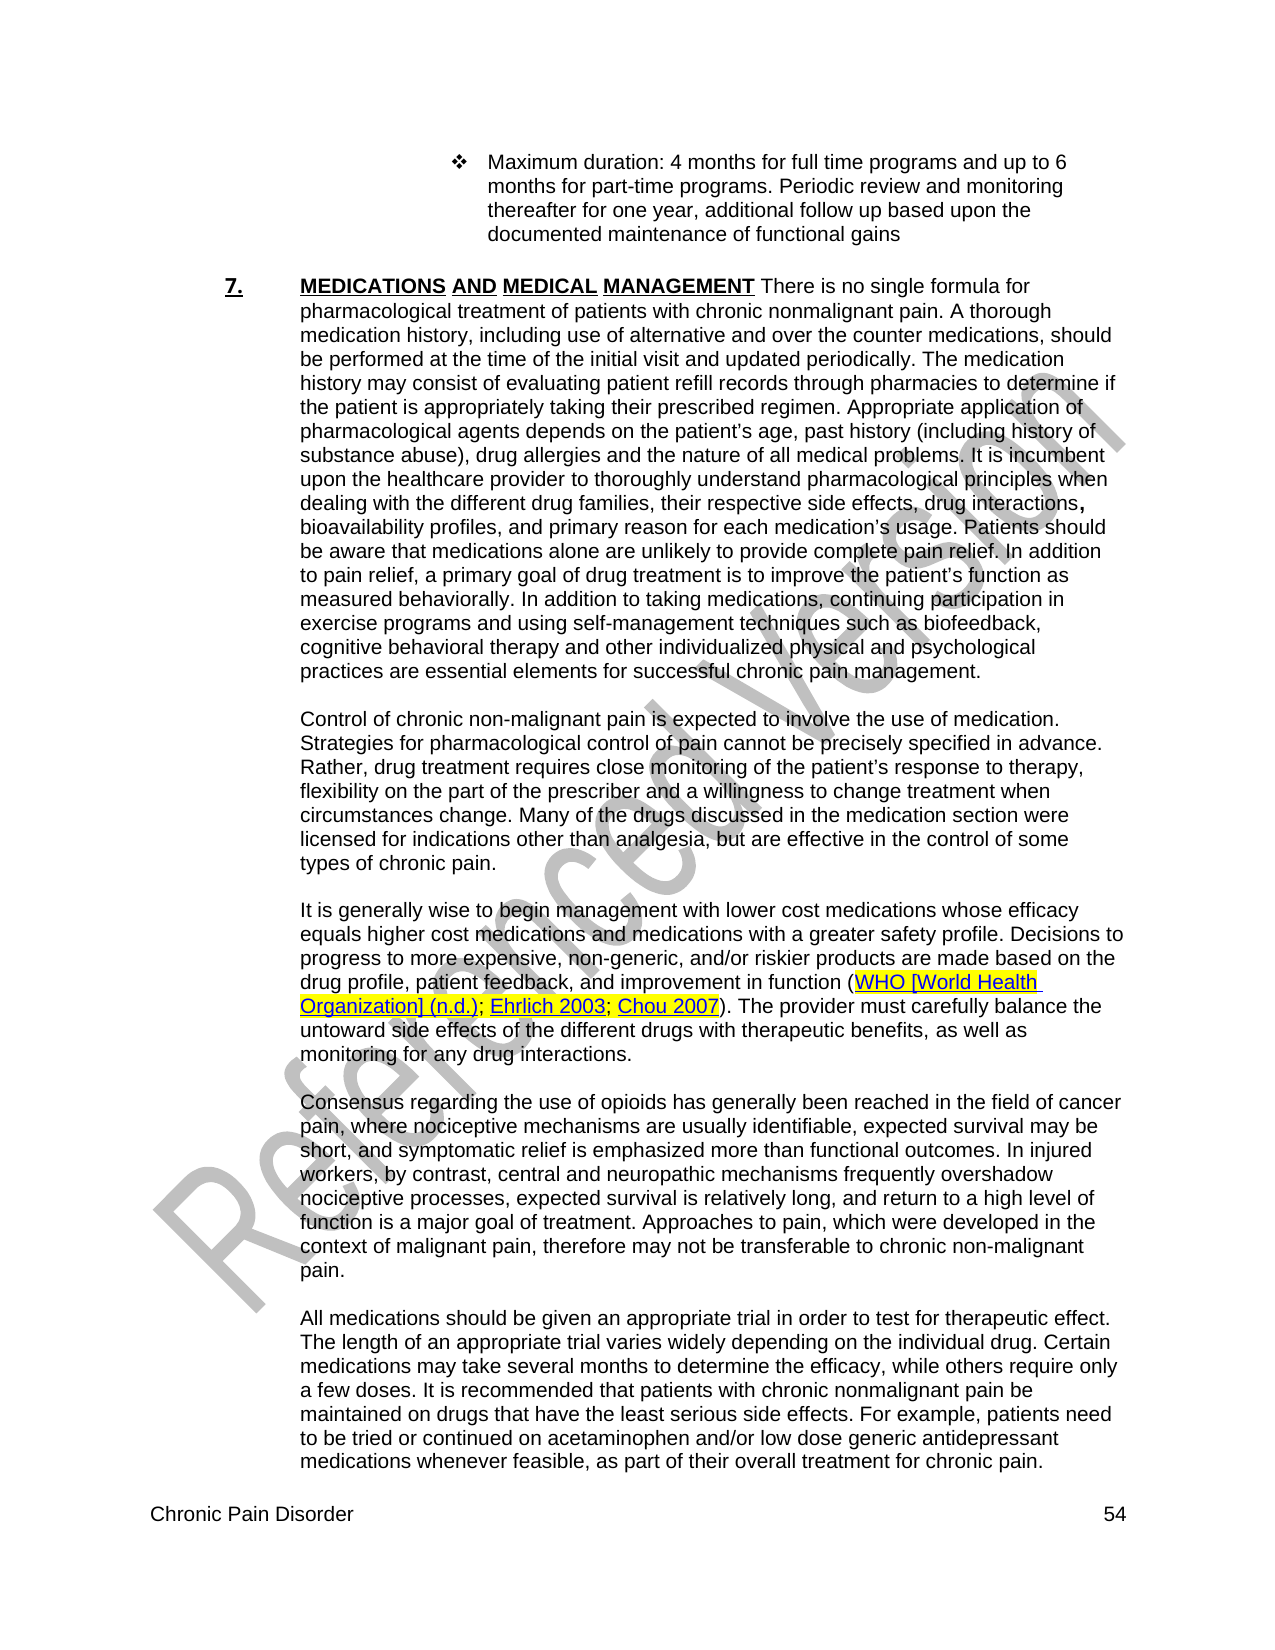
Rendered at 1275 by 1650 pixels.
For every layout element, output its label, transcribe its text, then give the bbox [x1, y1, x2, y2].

list Maximum duration: 4 months for full time programs and up to 6 months for part-time programs. Periodic review and monitoring thereafter for one year, additional follow up based upon the documented maintenance of functional gains [450, 150, 1125, 246]
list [225, 271, 1125, 1473]
